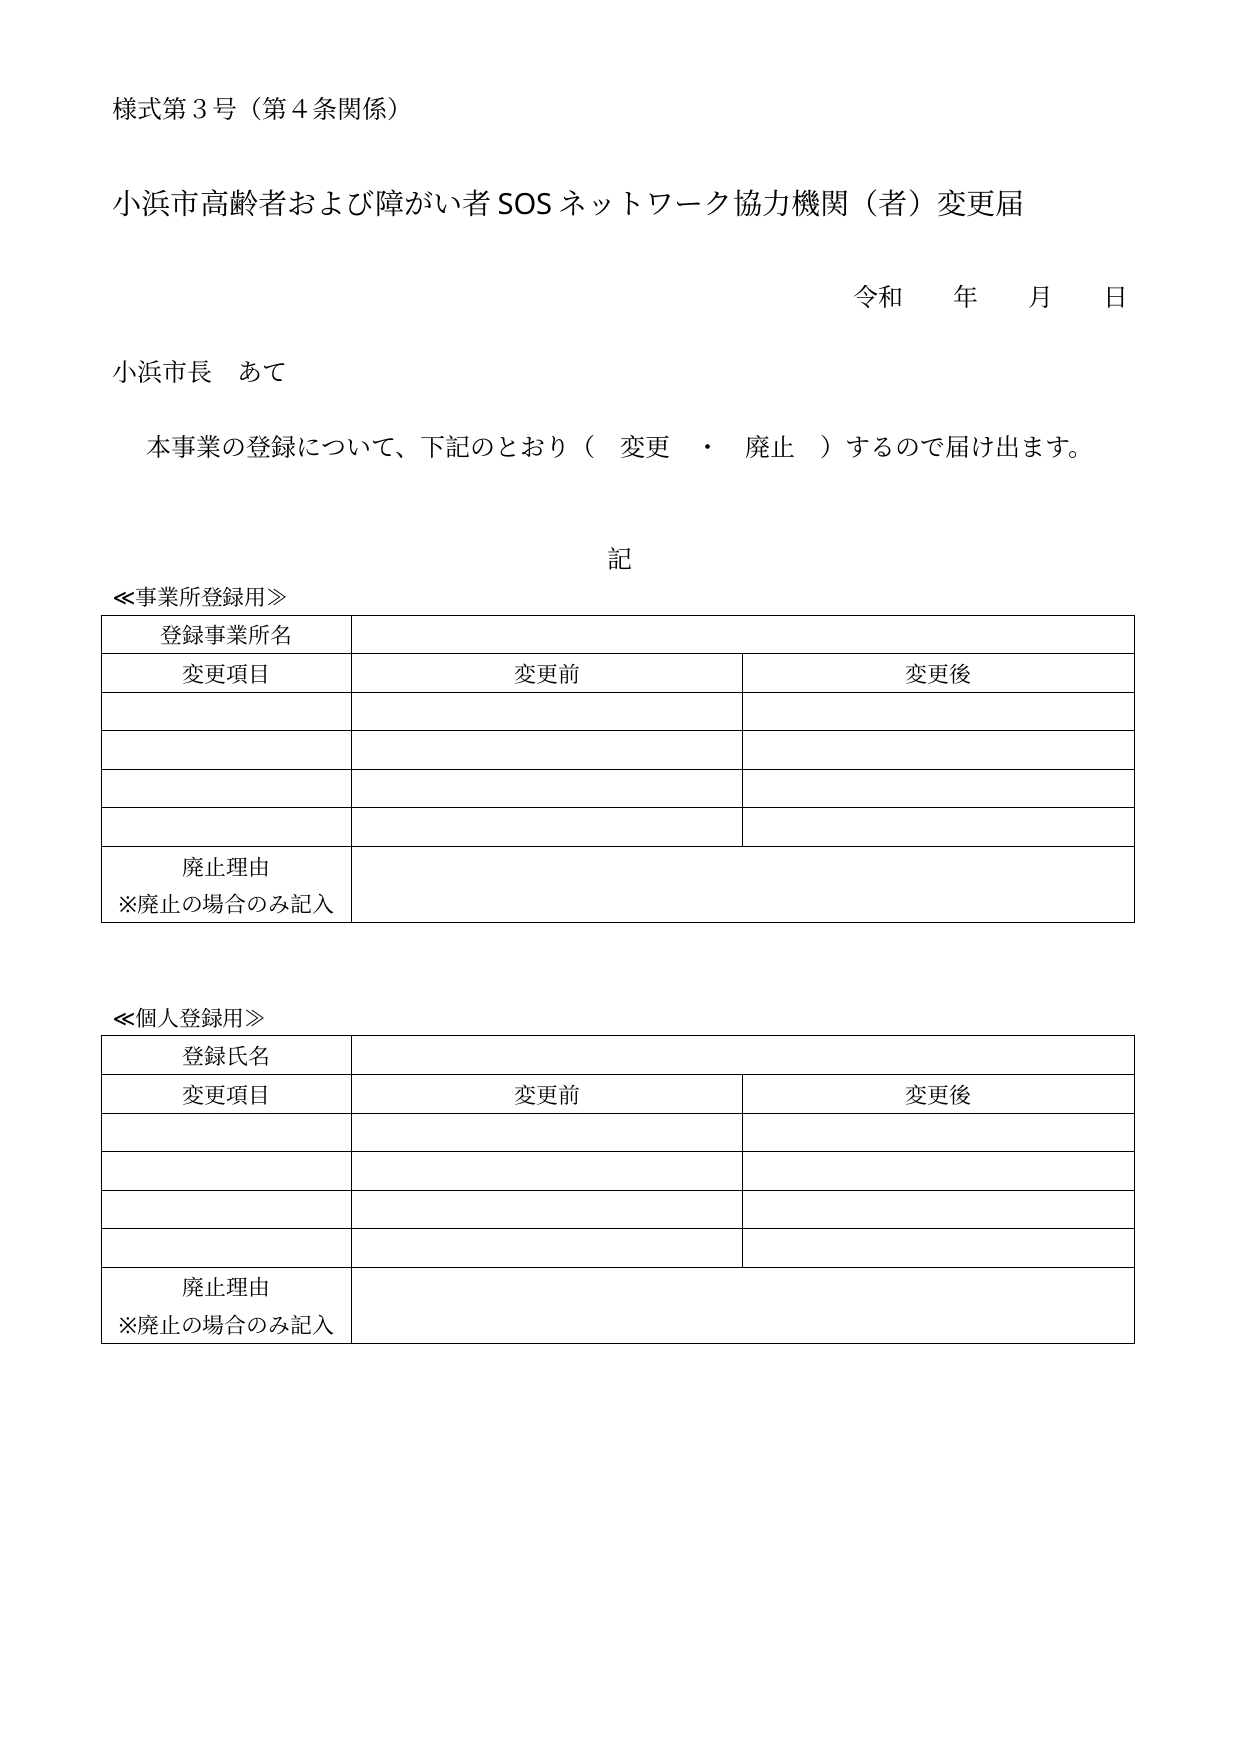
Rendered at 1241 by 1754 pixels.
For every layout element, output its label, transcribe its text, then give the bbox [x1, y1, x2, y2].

table_cell [743, 1152, 1134, 1189]
text 小浜市長 あて [112, 352, 1128, 389]
table_cell [102, 770, 351, 807]
table_cell [352, 847, 1134, 922]
table_cell [102, 1114, 351, 1151]
table_cell [102, 1229, 351, 1267]
table_header [352, 616, 1134, 653]
text 令和 年 月 日 [112, 277, 1128, 314]
table_cell [102, 808, 351, 846]
table_cell 変更前 [352, 1075, 742, 1112]
text 様式第３号（第４条関係） [112, 89, 1128, 127]
table_cell [352, 1229, 742, 1267]
table_cell [743, 731, 1134, 769]
table_cell [743, 770, 1134, 807]
table_header 登録氏名 [102, 1036, 351, 1074]
table_cell [743, 808, 1134, 846]
table_cell [743, 1191, 1134, 1228]
table_cell 廃止理由 ※廃止の場合のみ記入 [102, 847, 351, 922]
text ≪事業所登録用≫ [112, 577, 1128, 614]
table_cell [352, 1114, 742, 1151]
table_cell [352, 693, 742, 730]
table_cell [352, 1152, 742, 1189]
table_cell [102, 693, 351, 730]
table_cell 変更前 [352, 654, 742, 692]
table_cell [352, 731, 742, 769]
table_header 登録事業所名 [102, 616, 351, 653]
table_cell [743, 693, 1134, 730]
table_cell [352, 1268, 1134, 1343]
table_cell [352, 808, 742, 846]
table_cell [102, 1152, 351, 1189]
text 小浜市高齢者および障がい者SOSネットワーク協力機関（者）変更届 [112, 164, 1128, 239]
text ≪個人登録用≫ [112, 998, 1128, 1035]
table_cell 変更項目 [102, 654, 351, 692]
table_cell [743, 1229, 1134, 1267]
table_cell [743, 1114, 1134, 1151]
subtitle 記 [112, 539, 1128, 577]
table_cell [102, 731, 351, 769]
text 本事業の登録について、下記のとおり（ 変更 ・ 廃止 ）するので届け出ます。 [112, 427, 1128, 464]
table_cell 変更項目 [102, 1075, 351, 1112]
table_cell 廃止理由 ※廃止の場合のみ記入 [102, 1268, 351, 1343]
table_cell [352, 1191, 742, 1228]
table_cell 変更後 [743, 1075, 1134, 1112]
table_cell [102, 1191, 351, 1228]
table_header [352, 1036, 1134, 1074]
table_cell 変更後 [743, 654, 1134, 692]
table_cell [352, 770, 742, 807]
